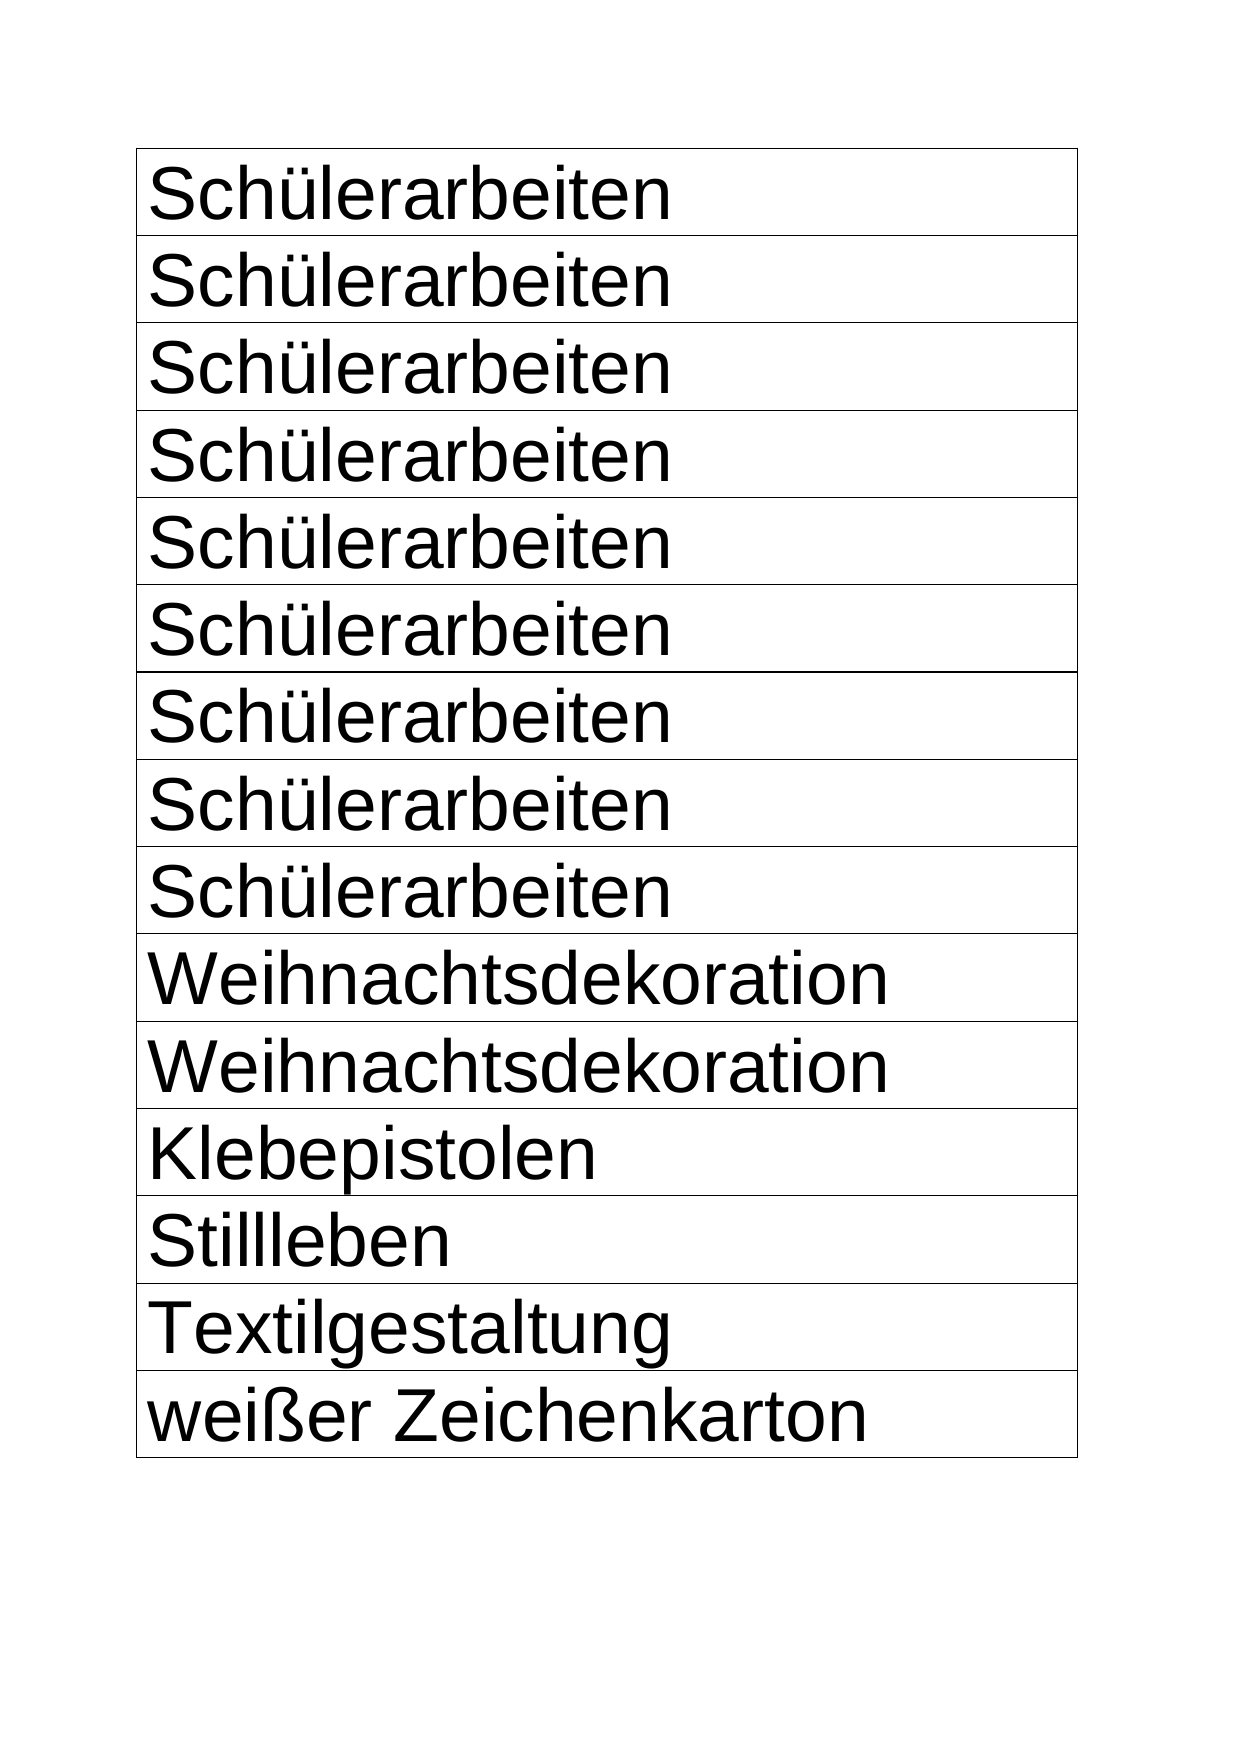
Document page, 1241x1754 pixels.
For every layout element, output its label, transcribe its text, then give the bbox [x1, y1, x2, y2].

table_cell Schülerarbeiten [137, 585, 1077, 671]
table_cell Schülerarbeiten [137, 760, 1077, 846]
table_cell Schülerarbeiten [137, 236, 1077, 322]
table_cell Schülerarbeiten [137, 847, 1077, 933]
table_cell Weihnachtsdekoration [137, 934, 1077, 1021]
table_cell Stillleben [137, 1196, 1077, 1282]
table_cell Klebepistolen [137, 1109, 1077, 1195]
table_cell Weihnachtsdekoration [137, 1022, 1077, 1108]
table_cell Schülerarbeiten [137, 411, 1077, 497]
table_cell Textilgestaltung [137, 1284, 1077, 1370]
table_cell Schülerarbeiten [137, 498, 1077, 584]
table_cell weißer Zeichenkarton [137, 1371, 1077, 1457]
table_cell Schülerarbeiten [137, 673, 1077, 759]
table_cell Schülerarbeiten [137, 323, 1077, 409]
table_cell Schülerarbeiten [137, 149, 1077, 235]
